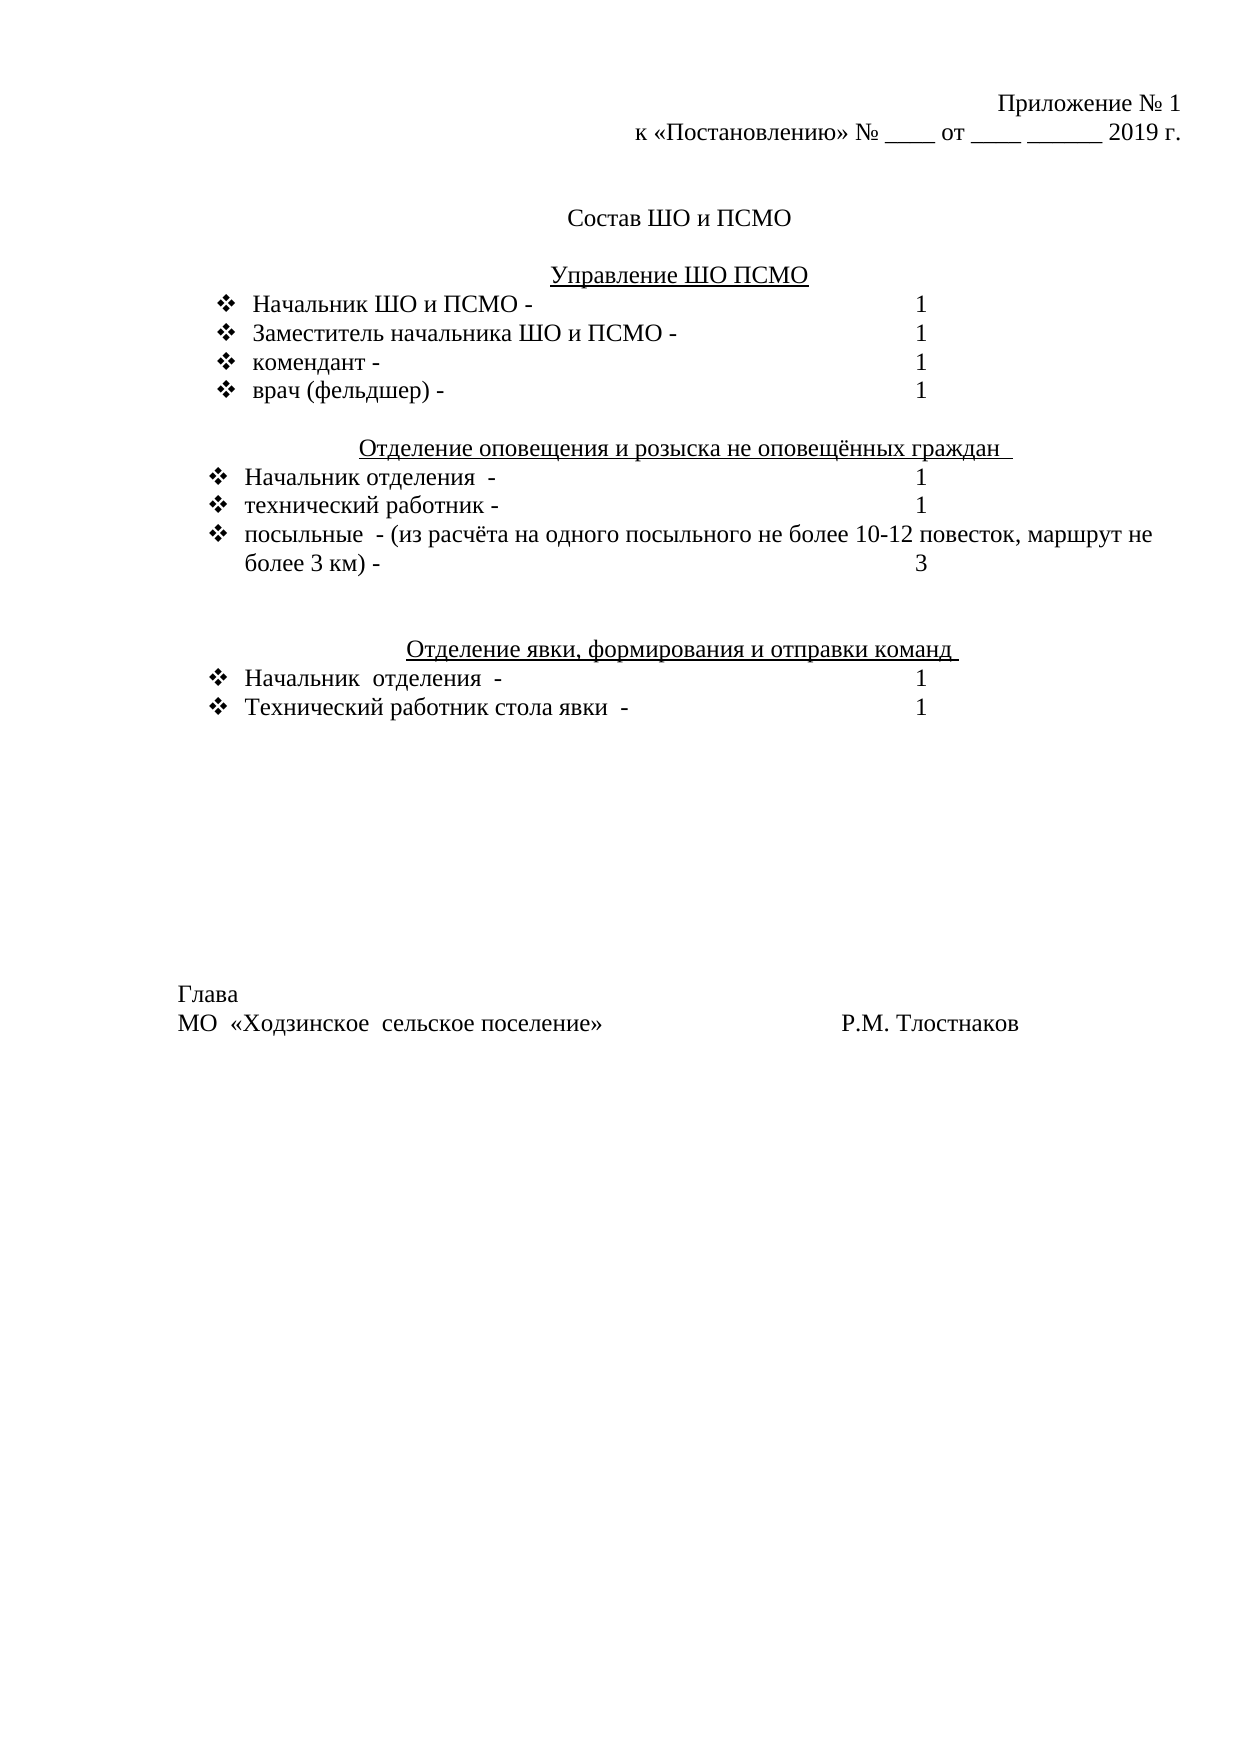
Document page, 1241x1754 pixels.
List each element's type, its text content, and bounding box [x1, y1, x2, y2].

text Отделение оповещения и розыска не оповещённых граждан [177, 433, 1181, 462]
list Технический работник стола явки - 1 [207, 692, 1181, 720]
text Глава [177, 979, 1181, 1008]
text Управление ШО ПСМО [177, 260, 1181, 289]
text Приложение № 1 [177, 88, 1181, 117]
list Начальник ШО и ПСМО - 1 [215, 289, 1181, 318]
text Состав ШО и ПСМО [177, 203, 1181, 232]
list Заместитель начальника ШО и ПСМО - 1 [215, 318, 1181, 347]
list посыльные - (из расчёта на одного посыльного не более 10-12 повесток, маршрут не более 3 км) - 3 [207, 519, 1181, 577]
list Начальник отделения - 1 [207, 462, 1181, 490]
text Отделение явки, формирования и отправки команд [177, 634, 1181, 663]
list технический работник - 1 [207, 490, 1181, 519]
text к «Постановлению» № ____ от ____ ______ 2019 г. [177, 117, 1181, 145]
list Начальник отделения - 1 [207, 663, 1181, 692]
list врач (фельдшер) - 1 [215, 375, 1181, 404]
text МО «Ходзинское сельское поселение» Р.М. Тлостнаков [177, 1008, 1181, 1037]
list комендант - 1 [215, 347, 1181, 375]
